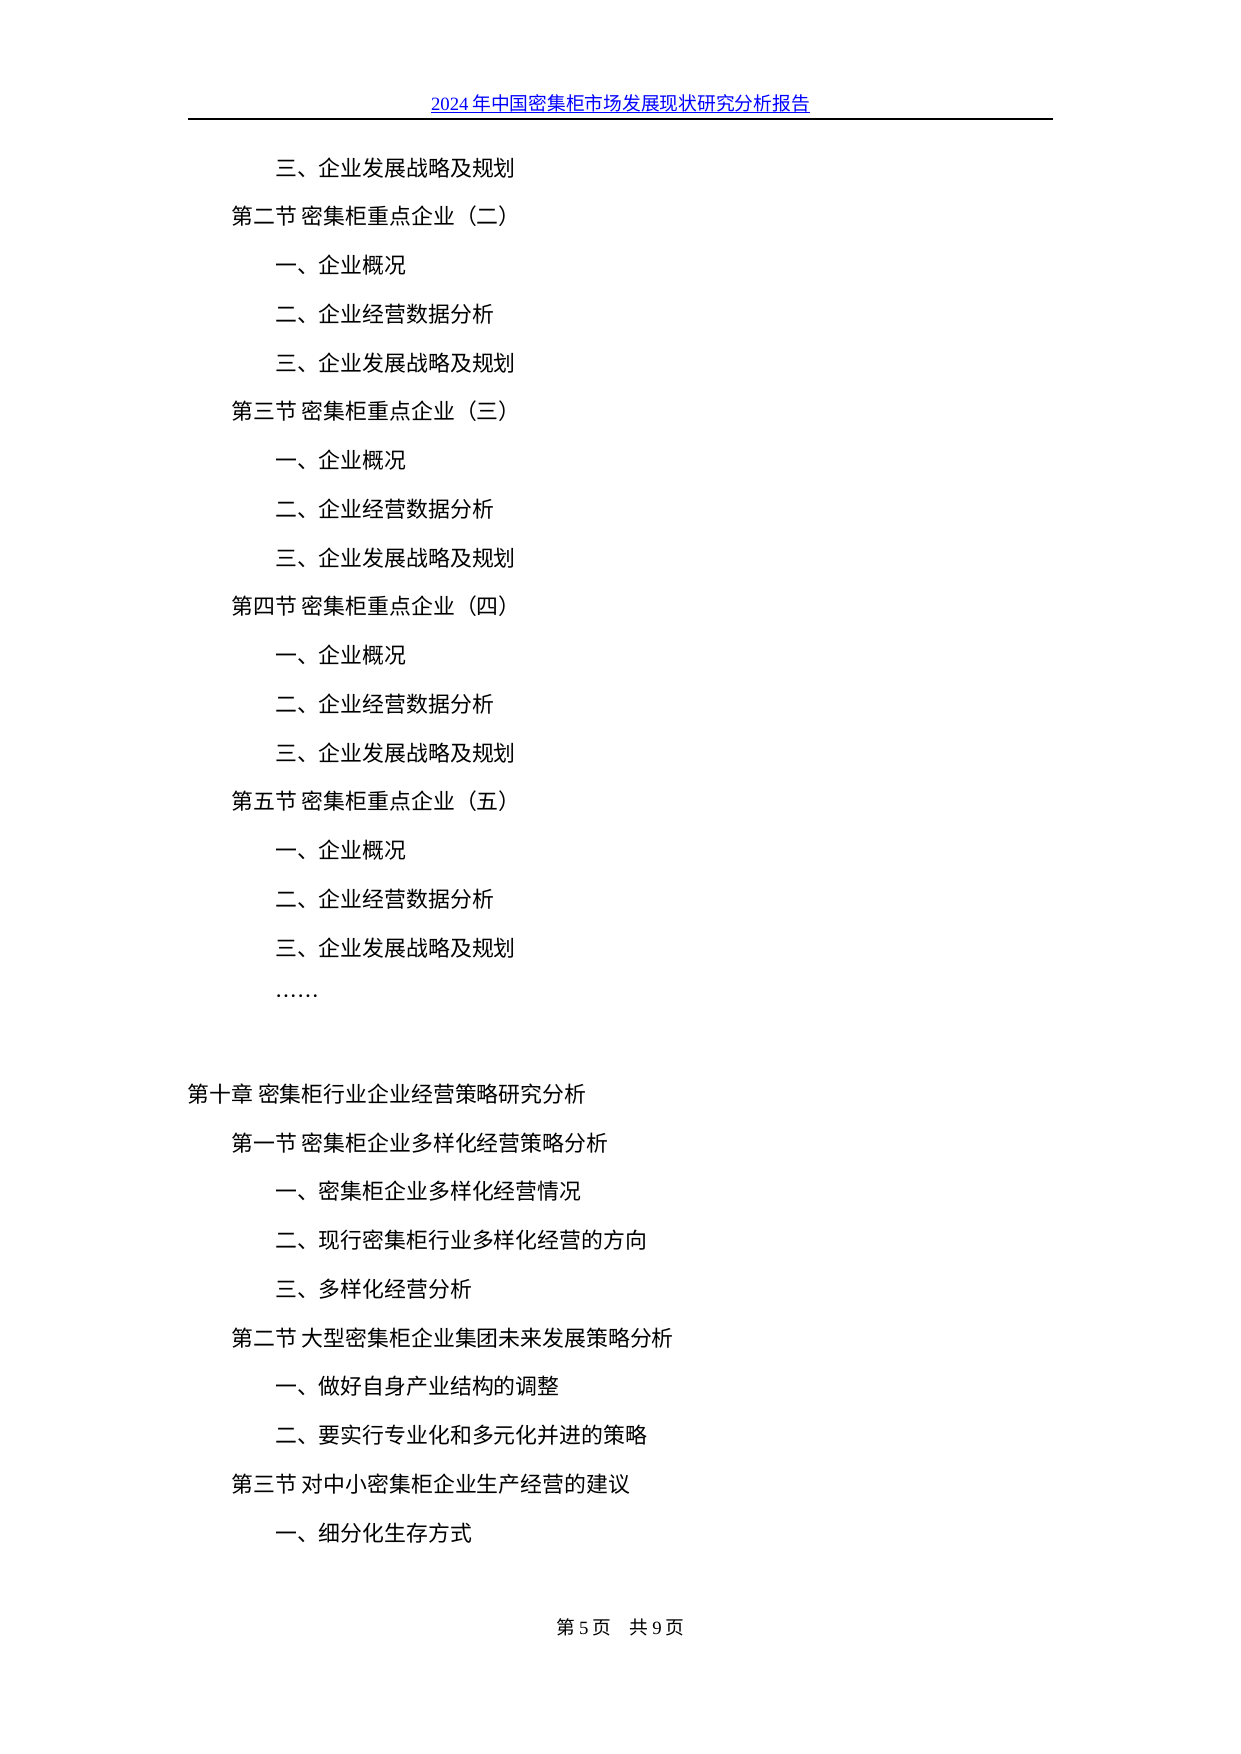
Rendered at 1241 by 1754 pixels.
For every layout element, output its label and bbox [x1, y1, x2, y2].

text [187, 150, 1053, 1548]
